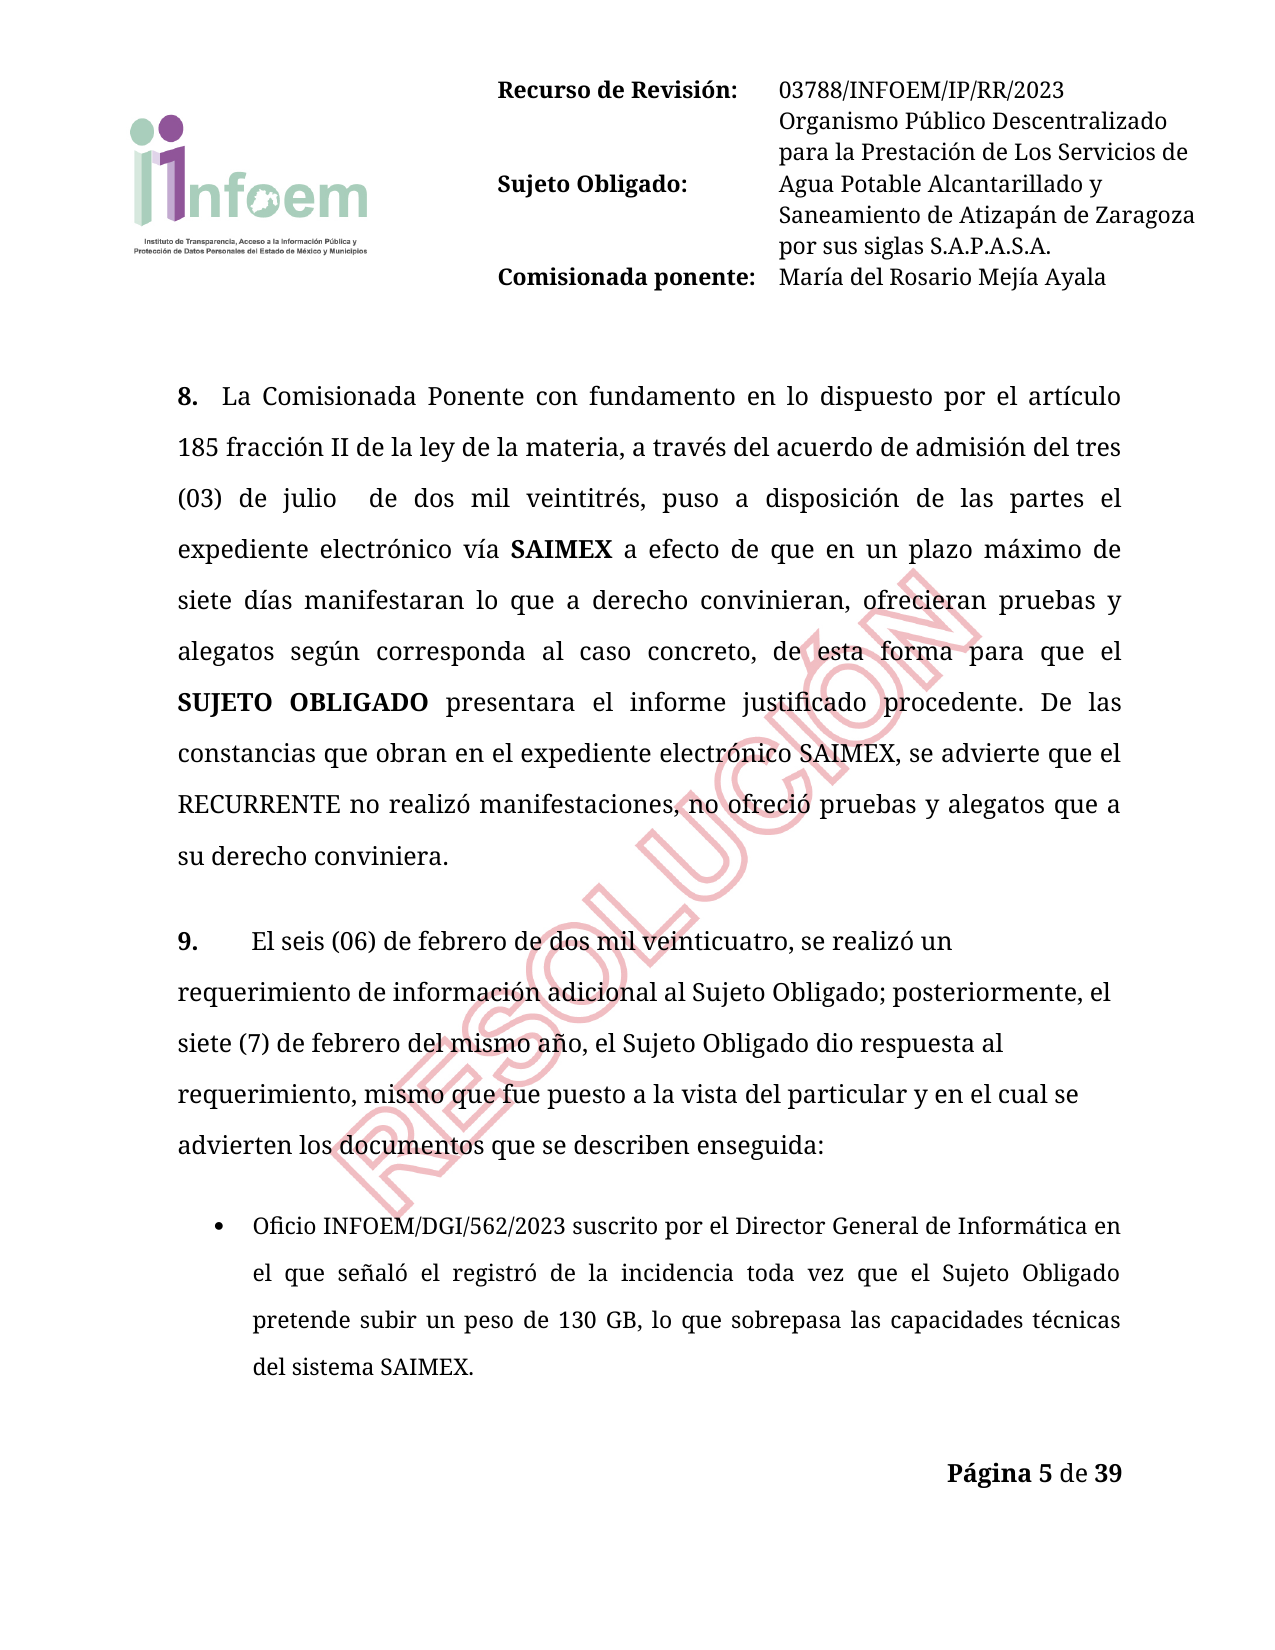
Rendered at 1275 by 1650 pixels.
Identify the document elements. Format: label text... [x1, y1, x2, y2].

list Oficio INFOEM/DGI/562/2023 suscrito por el Director General de Informática en el que señaló el registró de la incidencia toda vez que el Sujeto Obligado pretende subir un peso de 130 GB, lo que sobrepasa las capacidades técnicas del sistema SAIMEX. [215, 1210, 1122, 1382]
list La Comisionada Ponente con fundamento en lo dispuesto por el artículo 185 fracción II de la ley de la materia, a través del acuerdo de admisión del tres (03) de julio de dos mil veintitrés, puso a disposición de las partes el expediente electrónico vía SAIMEX a efecto de que en un plazo máximo de siete días manifestaran lo que a derecho convinieran, ofrecieran pruebas y alegatos según corresponda al caso concreto, de esta forma para que el SUJETO OBLIGADO presentara el informe justificado procedente. De las constancias que obran en el expediente electrónico SAIMEX, se advierte que el RECURRENTE no realizó manifestaciones, no ofreció pruebas y alegatos que a su derecho conviniera. [177, 379, 1122, 872]
picture [12, 55, 1266, 1650]
list El seis (06) de febrero de dos mil veinticuatro, se realizó un requerimiento de información adicional al Sujeto Obligado; posteriormente, el siete (7) de febrero del mismo año, el Sujeto Obligado dio respuesta al requerimiento, mismo que fue puesto a la vista del particular y en el cual se advierten los documentos que se describen enseguida: [177, 923, 1122, 1162]
